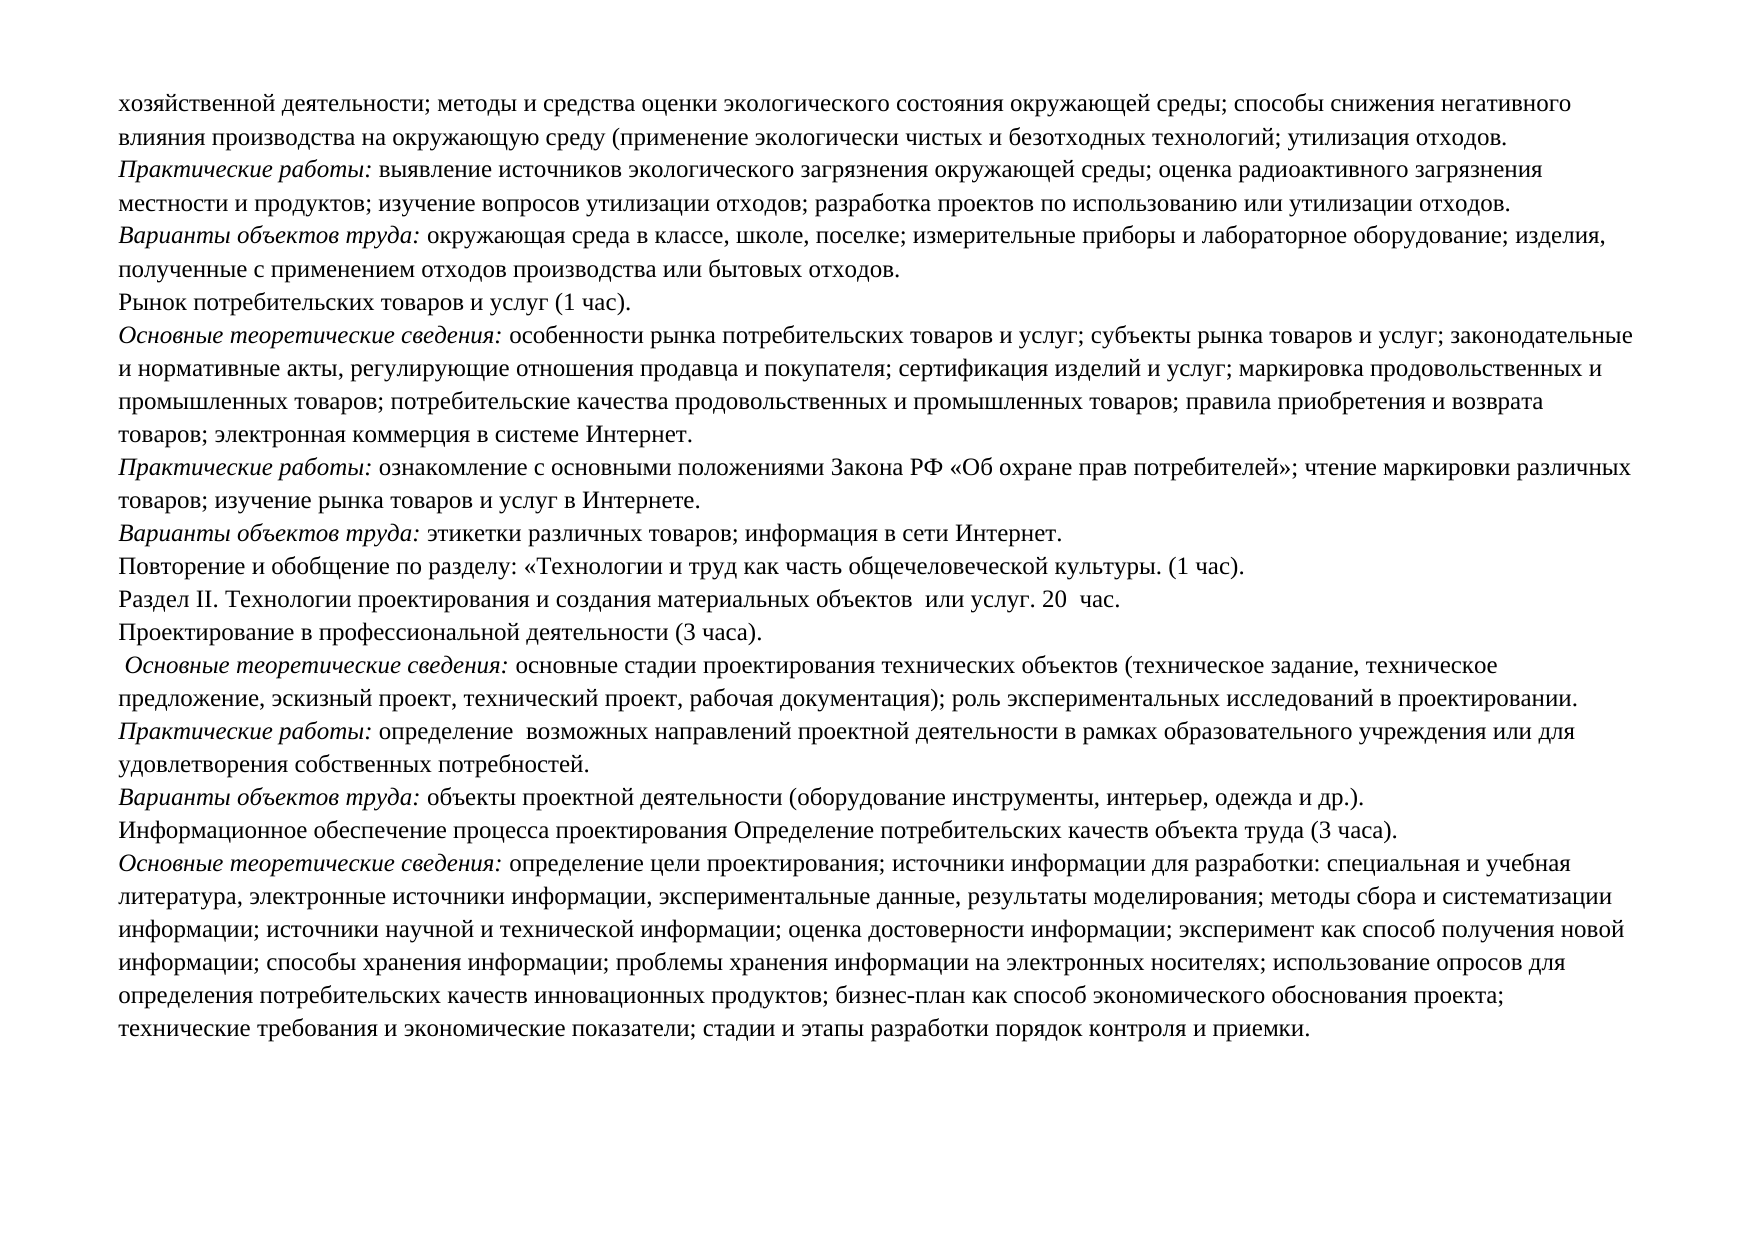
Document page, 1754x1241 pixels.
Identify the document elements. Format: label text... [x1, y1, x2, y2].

text Варианты объектов труда: объекты проектной деятельности (оборудование инструменты, интерьер, одежда и др.). [118, 782, 1636, 811]
text Практические работы: определение возможных направлений проектной деятельности в рамках образовательного учреждения или для удовлетворения собственных потребностей. [118, 716, 1636, 778]
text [118, 88, 1636, 150]
text Варианты объектов труда: окружающая среда в классе, школе, поселке; измерительные приборы и лабораторное оборудование; изделия, полученные с применением отходов производства или бытовых отходов. [118, 221, 1636, 282]
text Основные теоретические сведения: особенности рынка потребительских товаров и услуг; субъекты рынка товаров и услуг; законодательные и нормативные акты, регулирующие отношения продавца и покупателя; сертификация изделий и услуг; маркировка продовольственных и промышленных товаров; потребительские качества продовольственных и промышленных товаров; правила приобретения и возврата товаров; электронная коммерция в системе Интернет. [118, 320, 1636, 447]
text Раздел II. Технологии проектирования и создания материальных объектов или услуг. 20 час. [118, 584, 1636, 613]
text Варианты объектов труда: этикетки различных товаров; информация в сети Интернет. [118, 518, 1636, 547]
text Информационное обеспечение процесса проектирования Определение потребительских качеств объекта труда (3 часа). [118, 815, 1636, 844]
text Проектирование в профессиональной деятельности (3 часа). [118, 617, 1636, 646]
text Основные теоретические сведения: основные стадии проектирования технических объектов (техническое задание, техническое предложение, эскизный проект, технический проект, рабочая документация); роль экспериментальных исследований в проектировании. [118, 650, 1636, 712]
text Практические работы: выявление источников экологического загрязнения окружающей среды; оценка радиоактивного загрязнения местности и продуктов; изучение вопросов утилизации отходов; разработка проектов по использованию или утилизации отходов. [118, 154, 1636, 216]
text Практические работы: ознакомление с основными положениями Закона РФ «Об охране прав потребителей»; чтение маркировки различных товаров; изучение рынка товаров и услуг в Интернете. [118, 452, 1636, 513]
text Рынок потребительских товаров и услуг (1 час). [118, 287, 1636, 315]
text Основные теоретические сведения: определение цели проектирования; источники информации для разработки: специальная и учебная литература, электронные источники информации, экспериментальные данные, результаты моделирования; методы сбора и систематизации информации; источники научной и технической информации; оценка достоверности информации; эксперимент как способ получения новой информации; способы хранения информации; проблемы хранения информации на электронных носителях; использование опросов для определения потребительских качеств инновационных продуктов; бизнес-план как способ экономического обоснования проекта; технические требования и экономические показатели; стадии и этапы разработки порядок контроля и приемки. [118, 848, 1636, 1042]
text Повторение и обобщение по разделу: «Технологии и труд как часть общечеловеческой культуры. (1 час). [118, 551, 1636, 579]
